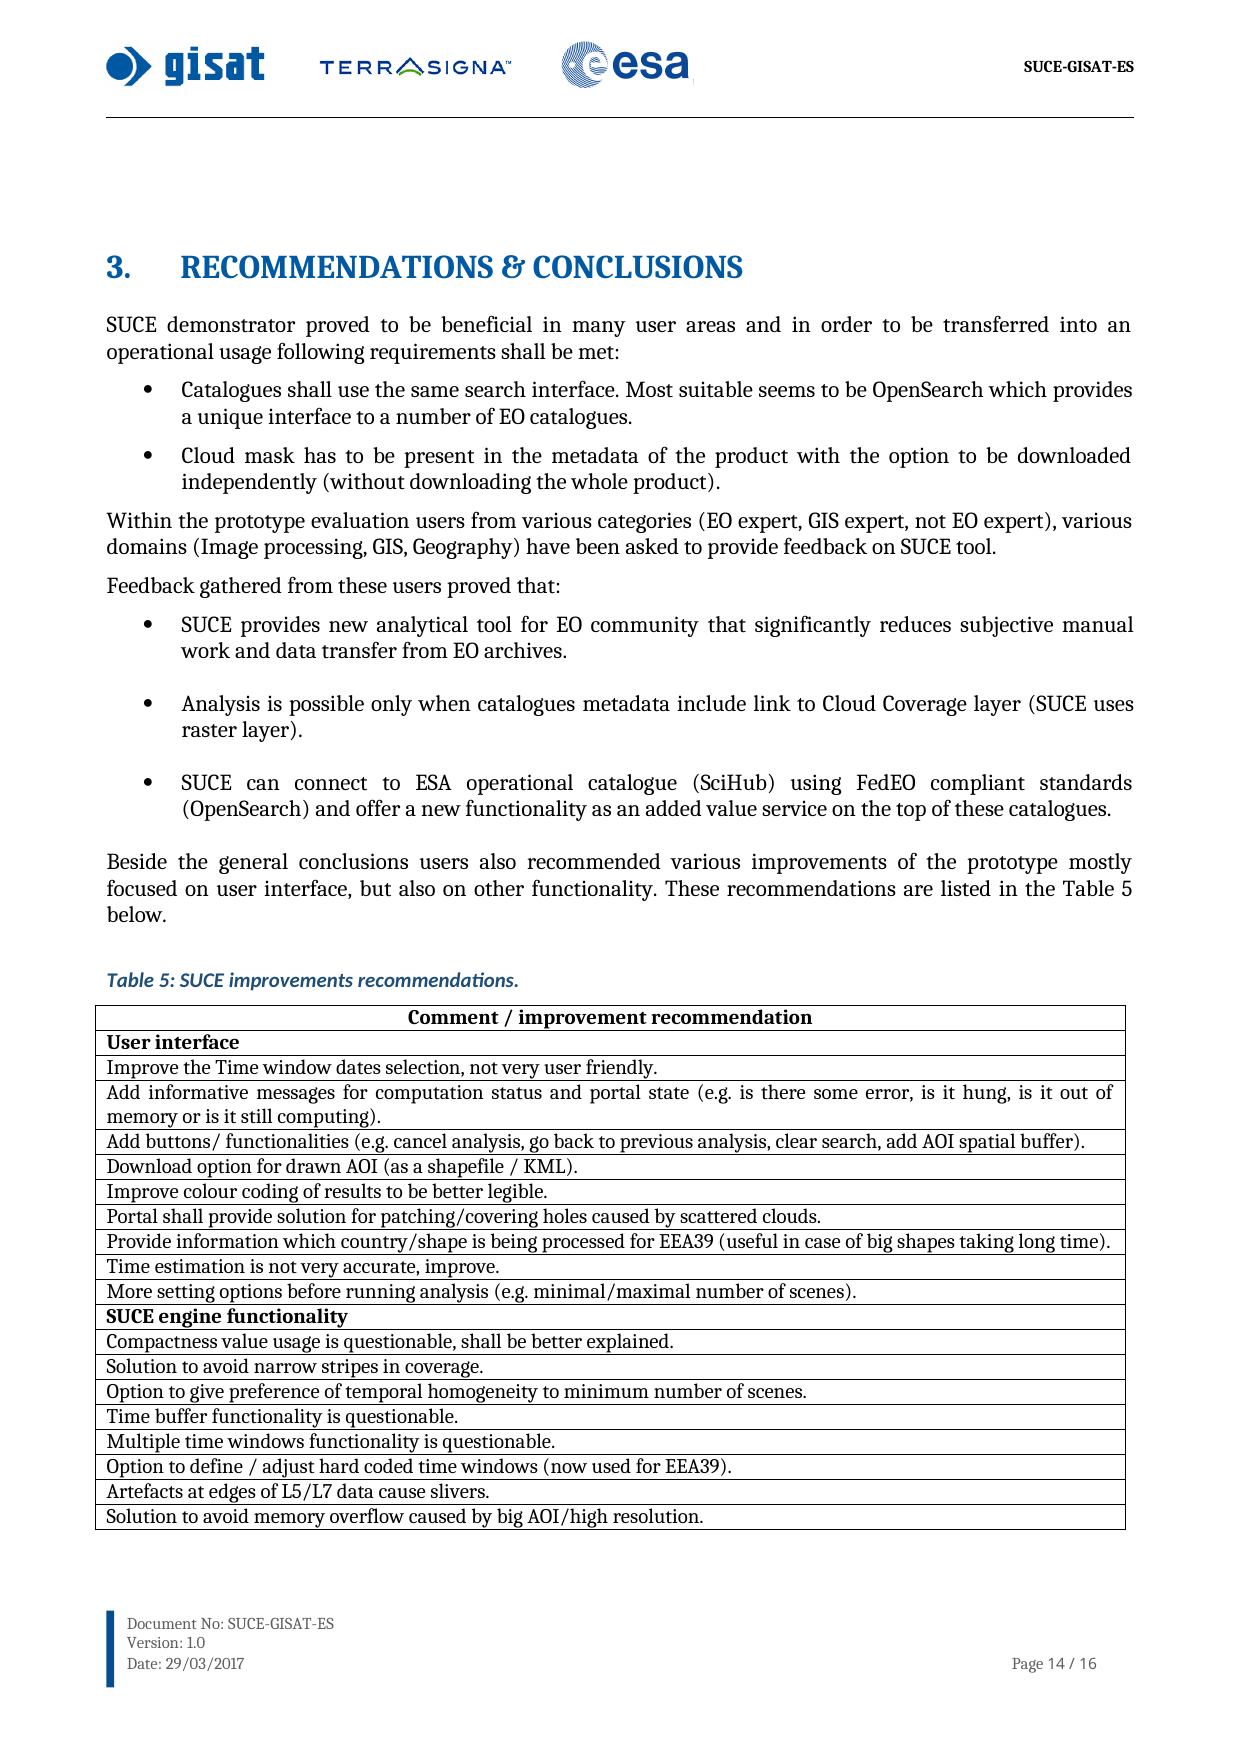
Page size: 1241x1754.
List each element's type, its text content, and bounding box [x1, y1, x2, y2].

table_cell Time buffer functionality is questionable. [96, 1405, 1125, 1429]
table_cell Solution to avoid narrow stripes in coverage. [96, 1355, 1125, 1379]
subtitle 3. RECOMMENDATIONS & CONCLUSIONS [106, 249, 1134, 287]
text Feedback gathered from these users proved that: [106, 573, 1134, 599]
table_cell Multiple time windows functionality is questionable. [96, 1430, 1125, 1454]
table_cell Time estimation is not very accurate, improve. [96, 1255, 1125, 1279]
picture [300, 36, 531, 96]
text SUCE demonstrator proved to be beneficial in many user areas and in order to be transferred into an operational usage following requirements shall be met: [106, 312, 1134, 365]
table_cell Download option for drawn AOI (as a shapefile / KML). [96, 1155, 1125, 1179]
list Catalogues shall use the same search interface. Most suitable seems to be OpenSearch which provides a unique interface to a number of EO catalogues. [144, 377, 1134, 430]
list Analysis is possible only when catalogues metadata include link to Cloud Coverage layer (SUCE uses raster layer). [144, 691, 1134, 743]
table_cell User interface [96, 1031, 1125, 1055]
table_cell Improve the Time window dates selection, not very user friendly. [96, 1056, 1125, 1080]
text Table 5: SUCE improvements recommendations. [106, 967, 1134, 992]
table_cell Add buttons/ functionalities (e.g. cancel analysis, go back to previous analysis, clear search, add AOI spatial buffer). [96, 1130, 1125, 1154]
table_cell SUCE engine functionality [96, 1305, 1125, 1329]
table_cell Portal shall provide solution for patching/covering holes caused by scattered clouds. [96, 1205, 1125, 1229]
list Cloud mask has to be present in the metadata of the product with the option to be downloaded independently (without downloading the whole product). [144, 442, 1134, 495]
picture [557, 39, 694, 92]
table_cell Compactness value usage is questionable, shall be better explained. [96, 1330, 1125, 1354]
table_cell Solution to avoid memory overflow caused by big AOI/high resolution. [96, 1505, 1125, 1529]
list SUCE can connect to ESA operational catalogue (SciHub) using FedEO compliant standards (OpenSearch) and offer a new functionality as an added value service on the top of these catalogues. [144, 770, 1134, 823]
text Beside the general conclusions users also recommended various improvements of the prototype mostly focused on user interface, but also on other functionality. These recommendations are listed in the Table 5 below. [106, 849, 1134, 928]
table_cell Add informative messages for computation status and portal state (e.g. is there some error, is it hung, is it out of memory or is it still computing). [96, 1081, 1125, 1129]
table_cell Option to define / adjust hard coded time windows (now used for EEA39). [96, 1455, 1125, 1479]
table_cell Provide information which country/shape is being processed for EEA39 (useful in case of big shapes taking long time). [96, 1230, 1125, 1254]
table_header Comment / improvement recommendation [96, 1006, 1125, 1030]
table_cell Artefacts at edges of L5/L7 data cause slivers. [96, 1480, 1125, 1504]
list SUCE provides new analytical tool for EO community that significantly reduces subjective manual work and data transfer from EO archives. [144, 612, 1134, 664]
picture [106, 42, 271, 92]
text Within the prototype evaluation users from various categories (EO expert, GIS expert, not EO expert), various domains (Image processing, GIS, Geography) have been asked to provide feedback on SUCE tool. [106, 508, 1134, 560]
table_cell More setting options before running analysis (e.g. minimal/maximal number of scenes). [96, 1280, 1125, 1304]
table_cell Option to give preference of temporal homogeneity to minimum number of scenes. [96, 1380, 1125, 1404]
table_cell Improve colour coding of results to be better legible. [96, 1180, 1125, 1204]
